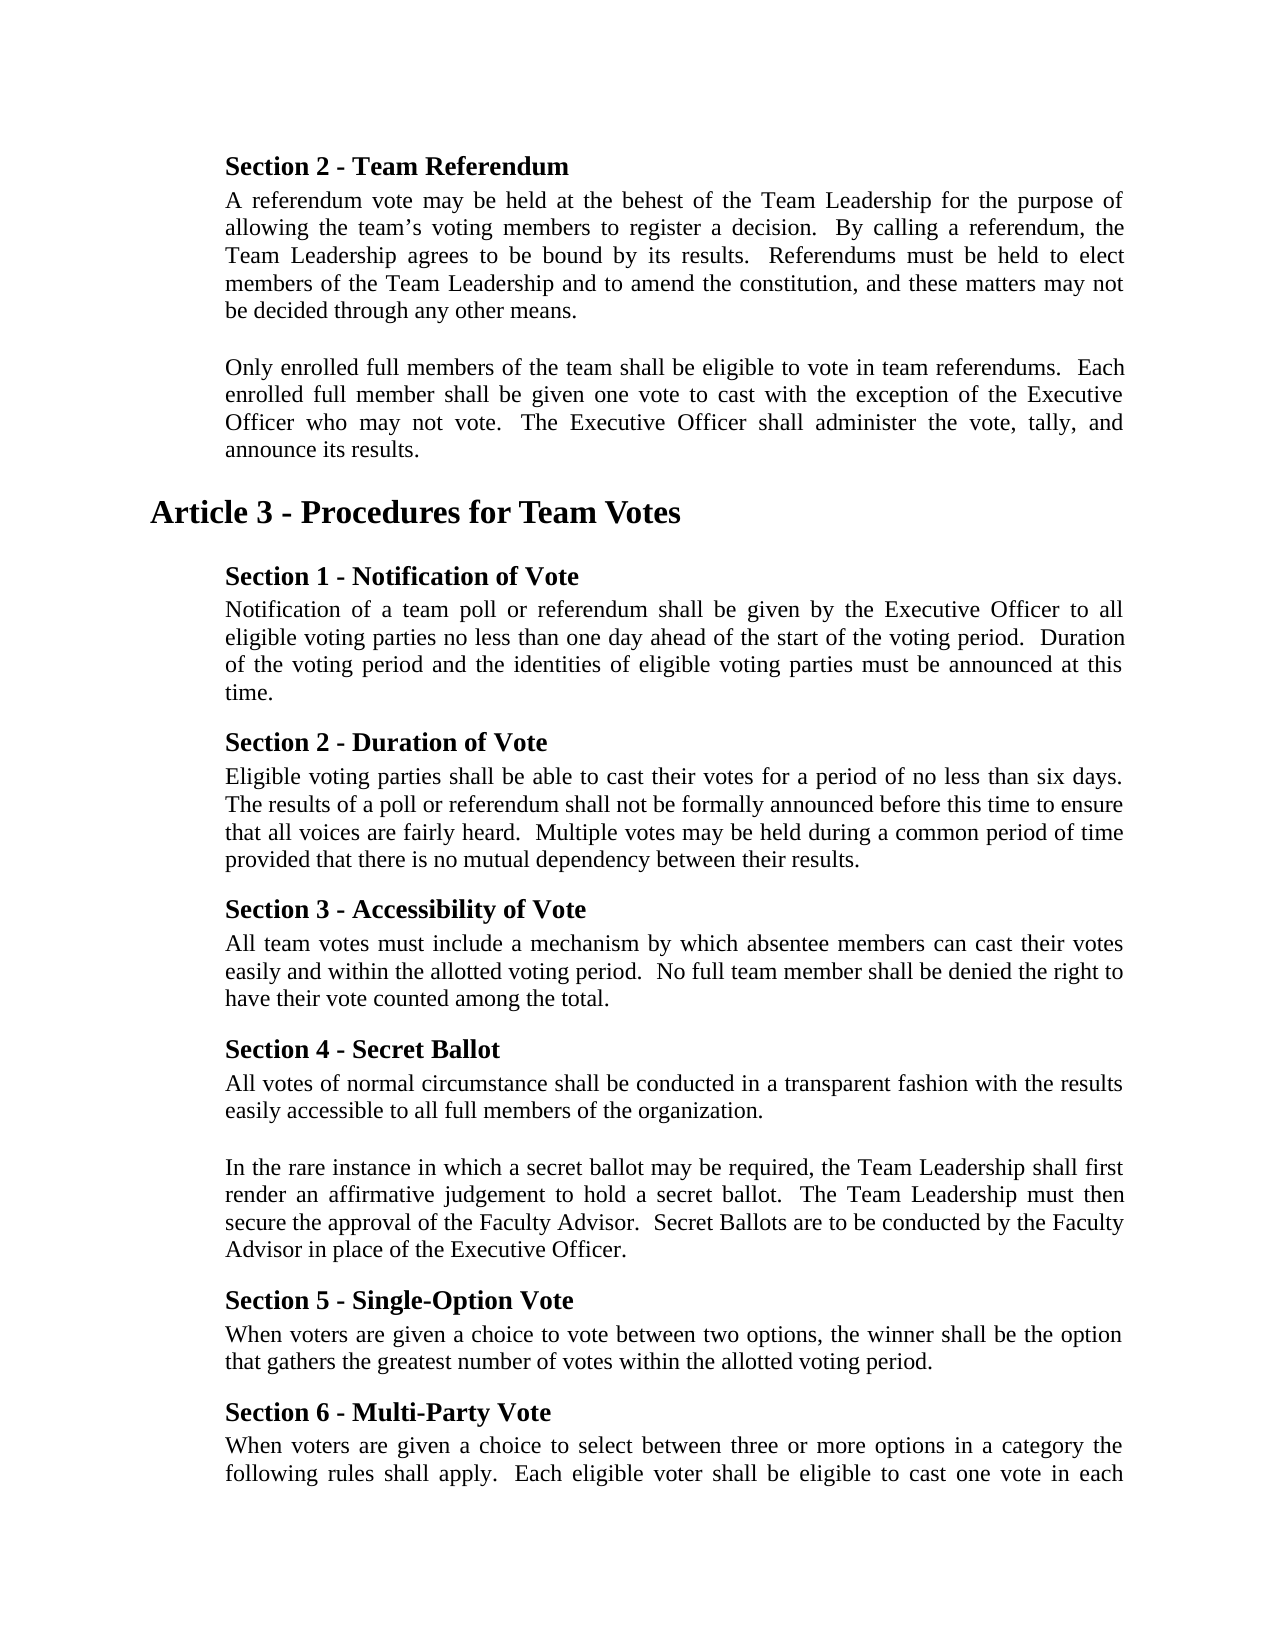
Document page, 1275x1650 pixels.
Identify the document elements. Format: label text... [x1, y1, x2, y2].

subtitle Section 2 - Team Referendum [150, 150, 1125, 181]
text A referendum vote may be held at the behest of the Team Leadership for the purpose of allowing the team’s voting members to register a decision. By calling a referendum, the Team Leadership agrees to be bound by its results. Referendums must be held to elect members of the Team Leadership and to amend the constitution, and these matters may not be decided through any other means. [225, 186, 1125, 324]
subtitle Article 3 - Procedures for Team Votes [150, 492, 1125, 530]
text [225, 1431, 1125, 1487]
subtitle Section 5 - Single-Option Vote [150, 1284, 1125, 1315]
text When voters are given a choice to vote between two options, the winner shall be the option that gathers the greatest number of votes within the allotted voting period. [225, 1319, 1125, 1375]
text Notification of a team poll or referendum shall be given by the Executive Officer to all eligible voting parties no less than one day ahead of the start of the voting period. Duration of the voting period and the identities of eligible voting parties must be announced at this time. [225, 595, 1125, 706]
subtitle Section 1 - Notification of Vote [150, 559, 1125, 591]
text In the rare instance in which a secret ballot may be required, the Team Leadership shall first render an affirmative judgement to hold a secret ballot. The Team Leadership must then secure the approval of the Faculty Advisor. Secret Ballots are to be conducted by the Faculty Advisor in place of the Executive Officer. [225, 1153, 1125, 1263]
text Only enrolled full members of the team shall be eligible to vote in team referendums. Each enrolled full member shall be given one vote to cast with the exception of the Executive Officer who may not vote. The Executive Officer shall administer the vote, tally, and announce its results. [225, 352, 1125, 463]
text All votes of normal circumstance shall be conducted in a transparent fashion with the results easily accessible to all full members of the organization. [225, 1069, 1125, 1124]
subtitle Section 3 - Accessibility of Vote [150, 893, 1125, 925]
text Eligible voting parties shall be able to cast their votes for a period of no less than six days. The results of a poll or referendum shall not be formally announced before this time to ensure that all voices are fairly heard. Multiple votes may be held during a common period of time provided that there is no mutual dependency between their results. [225, 762, 1125, 873]
subtitle Section 4 - Secret Ballot [150, 1033, 1125, 1064]
subtitle Section 6 - Multi-Party Vote [150, 1396, 1125, 1427]
text All team votes must include a mechanism by which absentee members can cast their votes easily and within the allotted voting period. No full team member shall be denied the right to have their vote counted among the total. [225, 929, 1125, 1012]
subtitle Section 2 - Duration of Vote [150, 727, 1125, 758]
